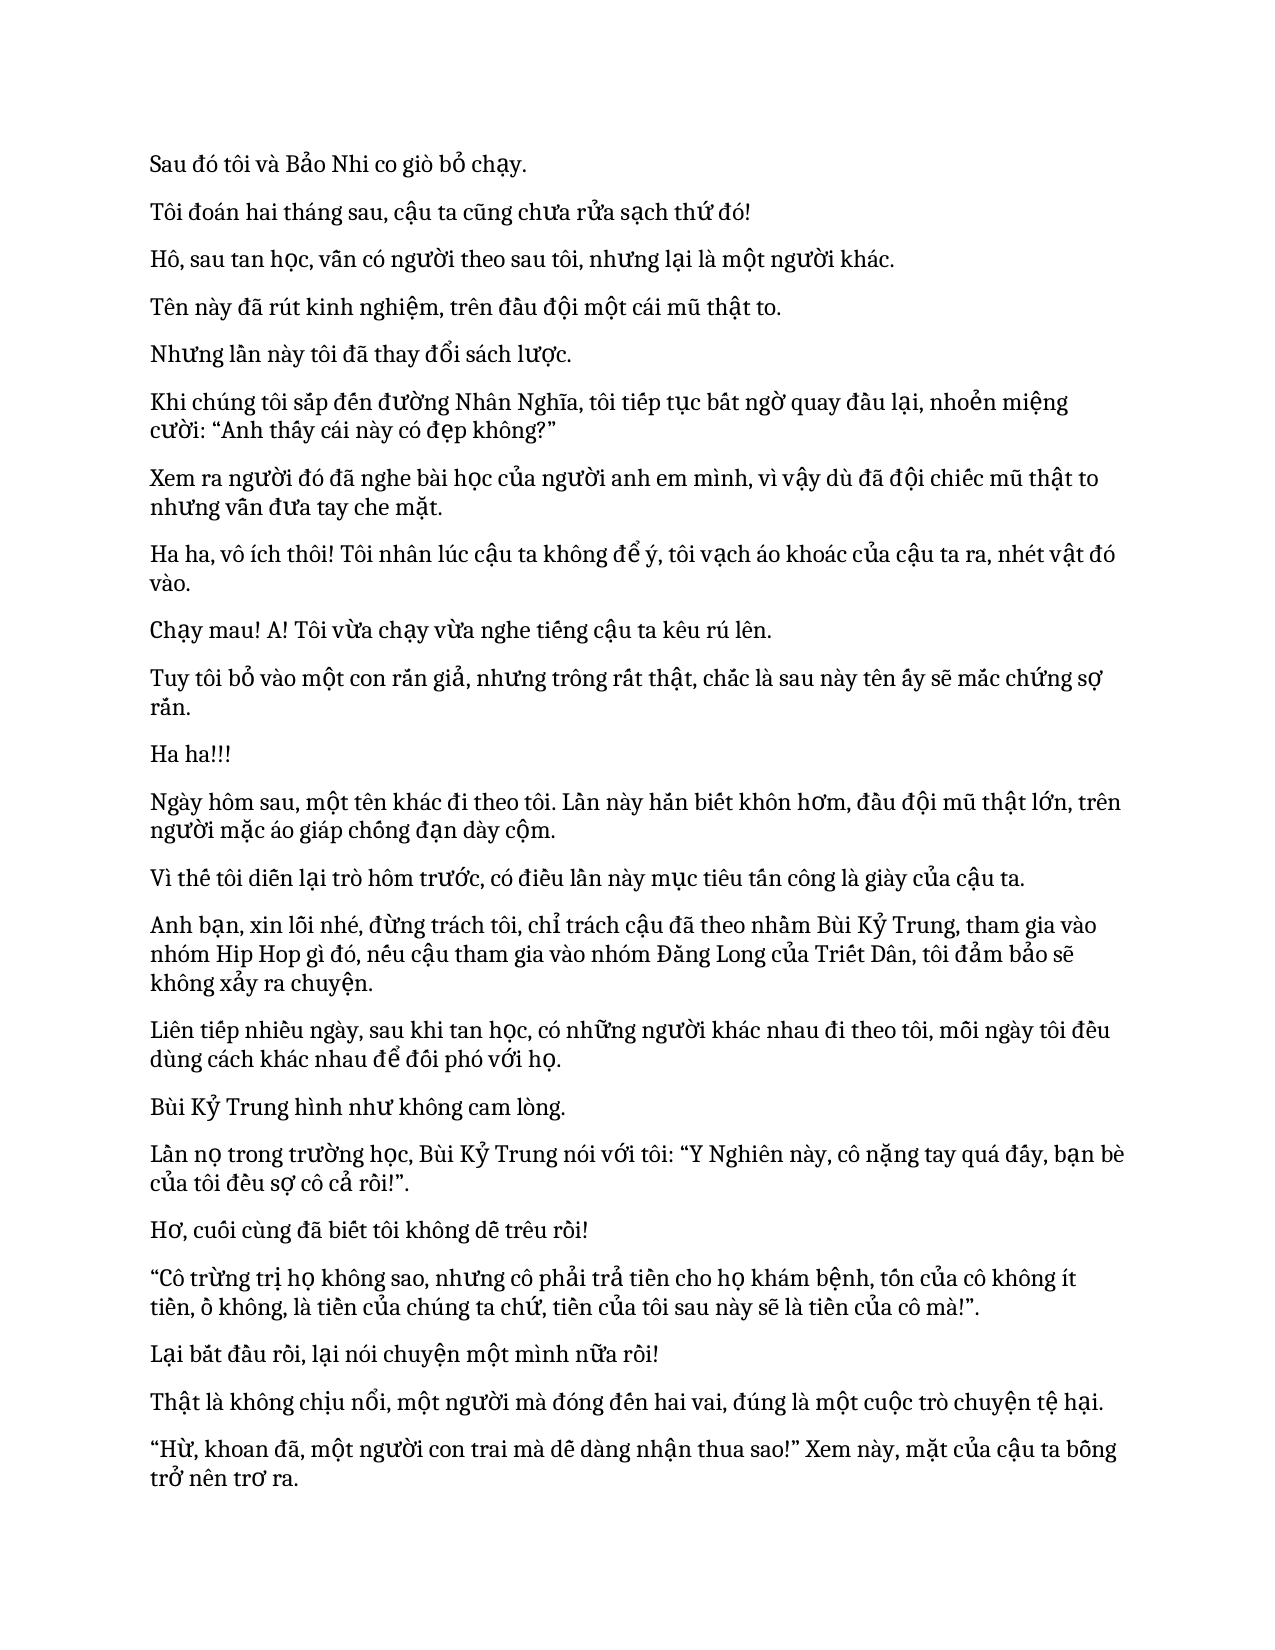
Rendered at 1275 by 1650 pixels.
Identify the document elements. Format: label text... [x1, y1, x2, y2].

text Hô, sau tan học, vẫn có người theo sau tôi, nhưng lại là một người khác. [150, 245, 1125, 274]
text Lại bắt đầu rồi, lại nói chuyện một mình nữa rồi! [150, 1340, 1125, 1369]
text Tên này đã rút kinh nghiệm, trên đầu đội một cái mũ thật to. [150, 292, 1125, 321]
text “Hừ, khoan đã, một người con trai mà dễ dàng nhận thua sao!” Xem này, mặt của cậu ta bỗng trở nên trơ ra. [150, 1435, 1125, 1492]
text Khi chúng tôi sắp đến đường Nhân Nghĩa, tôi tiếp tục bất ngờ quay đầu lại, nhoẻn miệng cười: “Anh thấy cái này có đẹp không?” [150, 387, 1125, 445]
text Bùi Kỷ Trung hình như không cam lòng. [150, 1092, 1125, 1121]
text “Cô trừng trị họ không sao, nhưng cô phải trả tiền cho họ khám bệnh, tốn của cô không ít tiền, ồ không, là tiền của chúng ta chứ, tiền của tôi sau này sẽ là tiền của cô mà!”. [150, 1264, 1125, 1321]
text Hơ, cuối cùng đã biết tôi không dễ trêu rồi! [150, 1216, 1125, 1245]
text Vì thế tôi diễn lại trò hôm trước, có điều lần này mục tiêu tấn công là giày của cậu ta. [150, 864, 1125, 892]
text Thật là không chịu nổi, một người mà đóng đến hai vai, đúng là một cuộc trò chuyện tệ hại. [150, 1387, 1125, 1416]
text Ha ha!!! [150, 740, 1125, 769]
text Ngày hôm sau, một tên khác đi theo tôi. Lần này hắn biết khôn hơm, đầu đội mũ thật lớn, trên người mặc áo giáp chống đạn dày cộm. [150, 787, 1125, 845]
text Anh bạn, xin lỗi nhé, đừng trách tôi, chỉ trách cậu đã theo nhầm Bùi Kỷ Trung, tham gia vào nhóm Hip Hop gì đó, nếu cậu tham gia vào nhóm Đằng Long của Triết Dân, tôi đảm bảo sẽ không xảy ra chuyện. [150, 911, 1125, 997]
text Ha ha, vô ích thôi! Tôi nhân lúc cậu ta không để ý, tôi vạch áo khoác của cậu ta ra, nhét vật đó vào. [150, 540, 1125, 597]
text Lần nọ trong trường học, Bùi Kỷ Trung nói với tôi: “Y Nghiên này, cô nặng tay quá đấy, bạn bè của tôi đều sợ cô cả rồi!”. [150, 1140, 1125, 1197]
text Nhưng lần này tôi đã thay đổi sách lược. [150, 340, 1125, 369]
text Sau đó tôi và Bảo Nhi co giò bỏ chạy. [150, 150, 1125, 179]
text Tuy tôi bỏ vào một con rắn giả, nhưng trông rất thật, chắc là sau này tên ấy sẽ mắc chứng sợ rắn. [150, 664, 1125, 721]
text Tôi đoán hai tháng sau, cậu ta cũng chưa rửa sạch thứ đó! [150, 197, 1125, 226]
text Xem ra người đó đã nghe bài học của người anh em mình, vì vậy dù đã đội chiếc mũ thật to nhưng vẫn đưa tay che mặt. [150, 464, 1125, 521]
text Chạy mau! A! Tôi vừa chạy vừa nghe tiếng cậu ta kêu rú lên. [150, 616, 1125, 645]
text Liên tiếp nhiều ngày, sau khi tan học, có những người khác nhau đi theo tôi, mỗi ngày tôi đều dùng cách khác nhau để đối phó với họ. [150, 1016, 1125, 1074]
